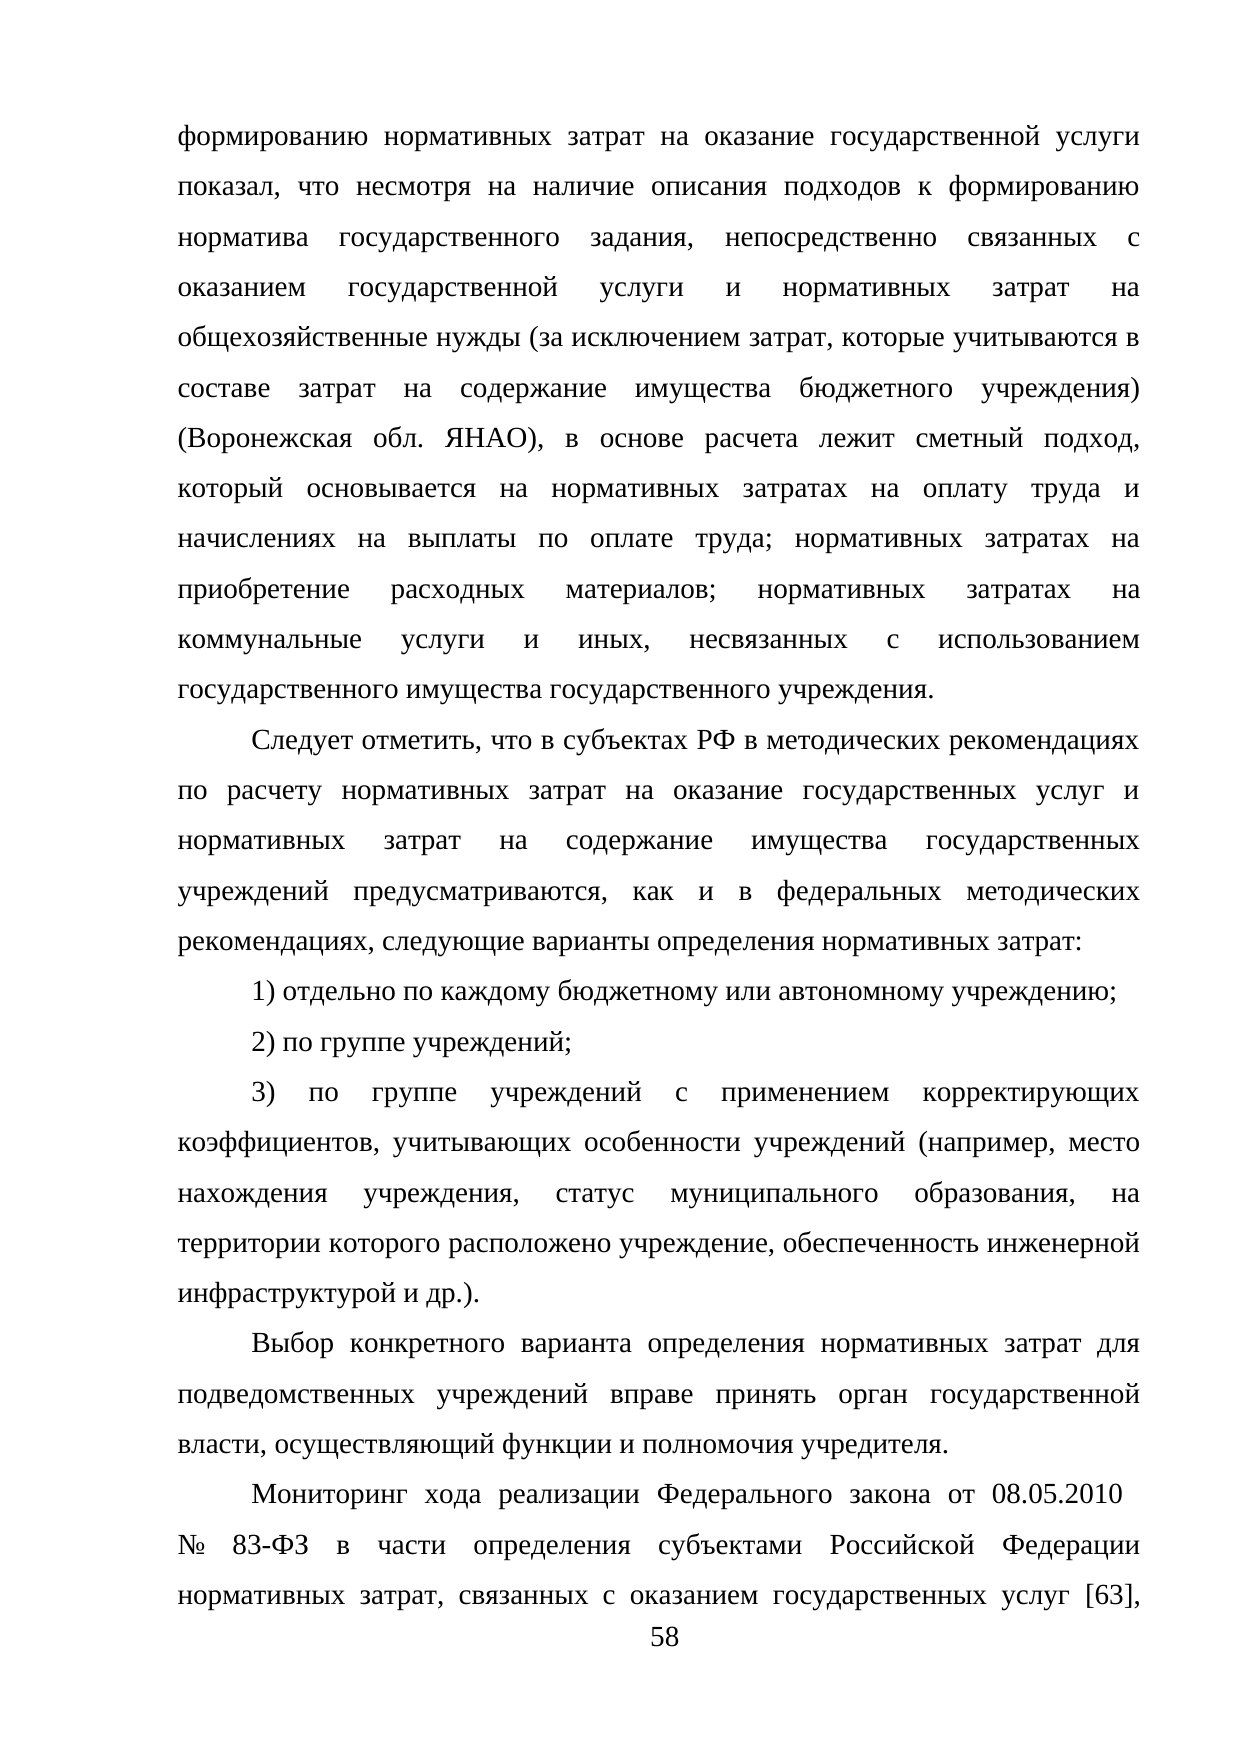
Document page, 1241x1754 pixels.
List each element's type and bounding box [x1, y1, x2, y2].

table_header [166, 118, 1152, 1611]
